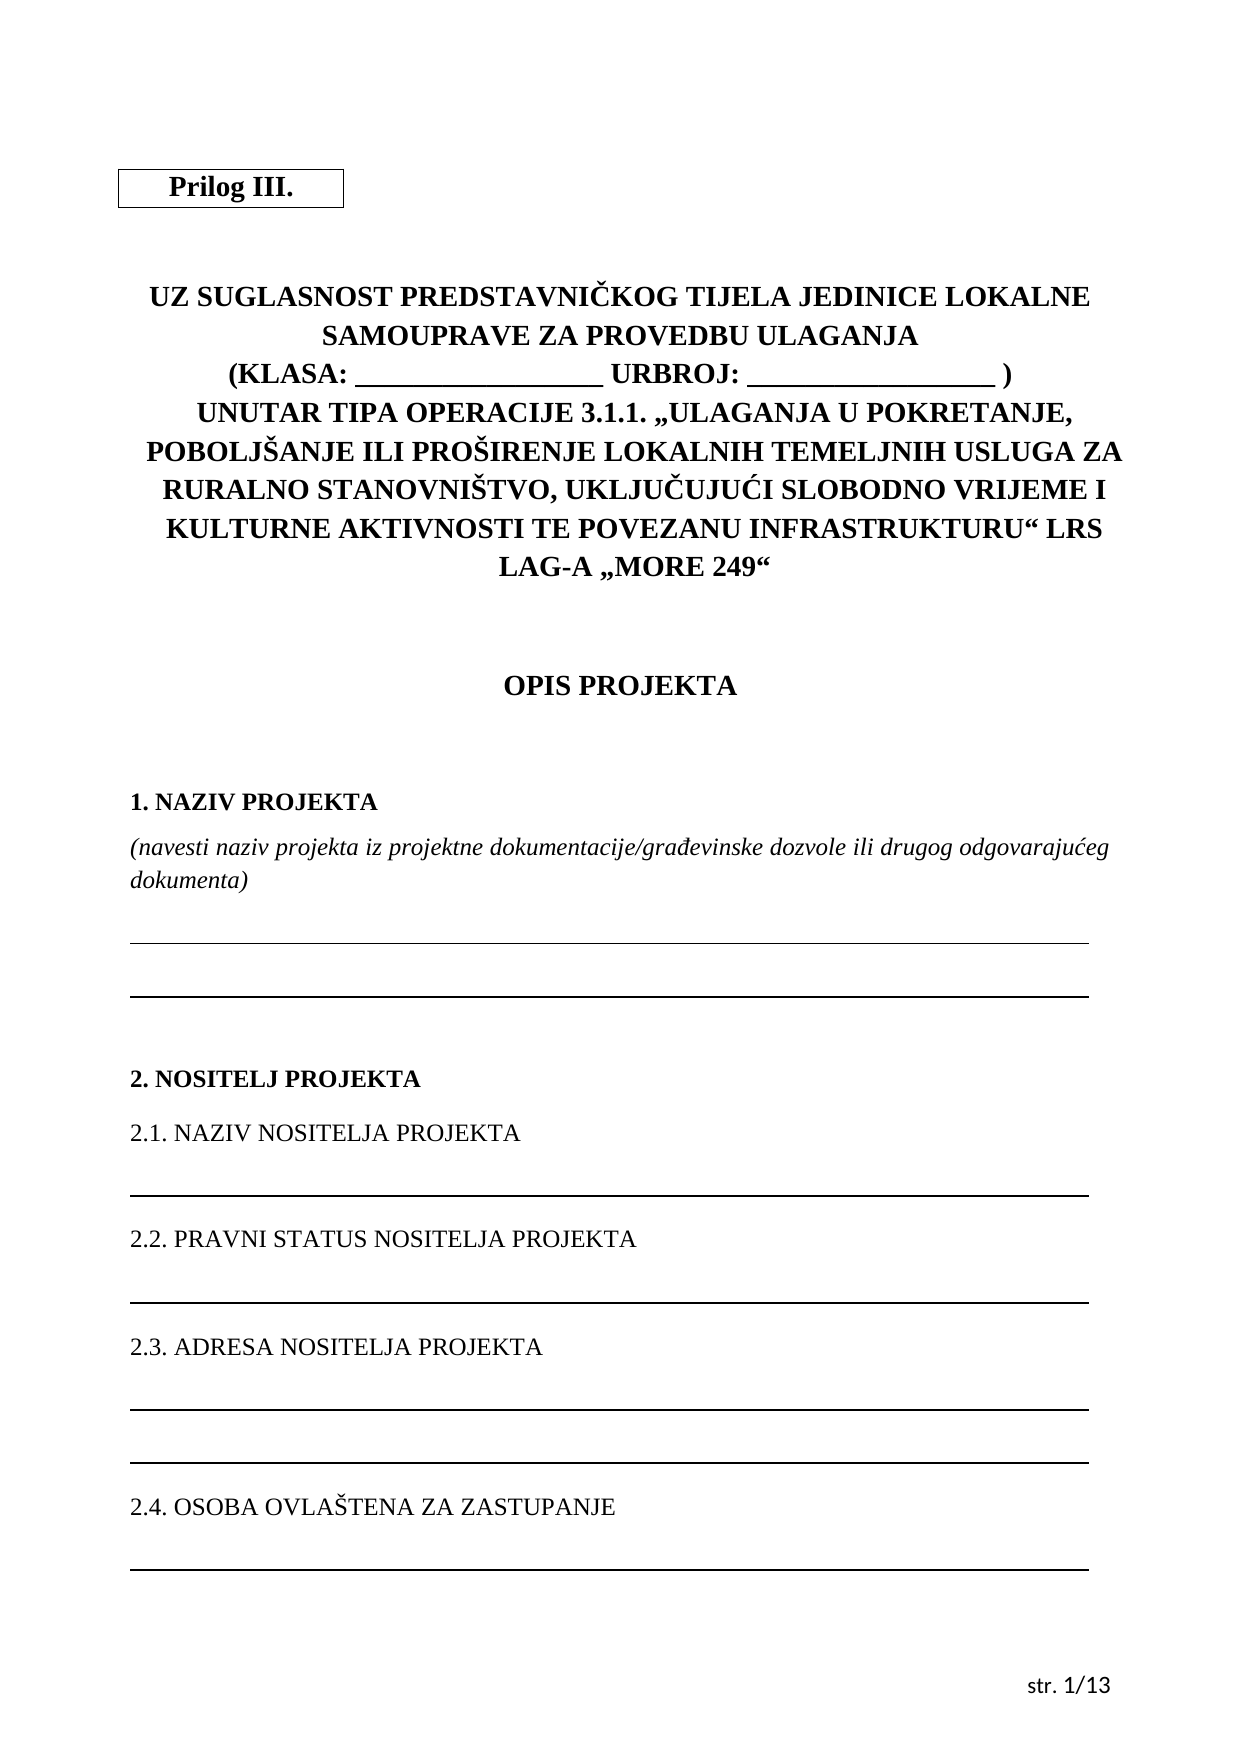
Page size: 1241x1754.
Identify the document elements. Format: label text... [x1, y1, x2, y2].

table_header Prilog III. [119, 170, 343, 207]
text 1. NAZIV PROJEKTA [130, 787, 1110, 816]
text UNUTAR TIPA OPERACIJE 3.1.1. „ULAGANJA U POKRETANJE, POBOLJŠANJE ILI PROŠIRENJE LOKALNIH TEMELJNIH USLUGA ZA RURALNO STANOVNIŠTVO, UKLJUČUJUĆI SLOBODNO VRIJEME I KULTURNE AKTIVNOSTI TE POVEZANU INFRASTRUKTURU“ LRS LAG-A „MORE 249“ [130, 395, 1139, 583]
text 2.2. PRAVNI STATUS NOSITELJA PROJEKTA [130, 1224, 1110, 1253]
text 2.4. OSOBA OVLAŠTENA ZA ZASTUPANJE [130, 1492, 1110, 1520]
text (KLASA: _________________ URBROJ: _________________ ) [130, 357, 1110, 390]
text OPIS PROJEKTA [130, 668, 1110, 702]
text (navesti naziv projekta iz projektne dokumentacije/građevinske dozvole ili drugog odgovarajućeg dokumenta) [130, 832, 1110, 894]
text 2.1. NAZIV NOSITELJA PROJEKTA [130, 1118, 1110, 1146]
text 2.3. ADRESA NOSITELJA PROJEKTA [130, 1332, 1110, 1360]
text 2. NOSITELJ PROJEKTA [130, 1064, 1110, 1092]
text UZ SUGLASNOST PREDSTAVNIČKOG TIJELA JEDINICE LOKALNE SAMOUPRAVE ZA PROVEDBU ULAGANJA [130, 279, 1110, 352]
